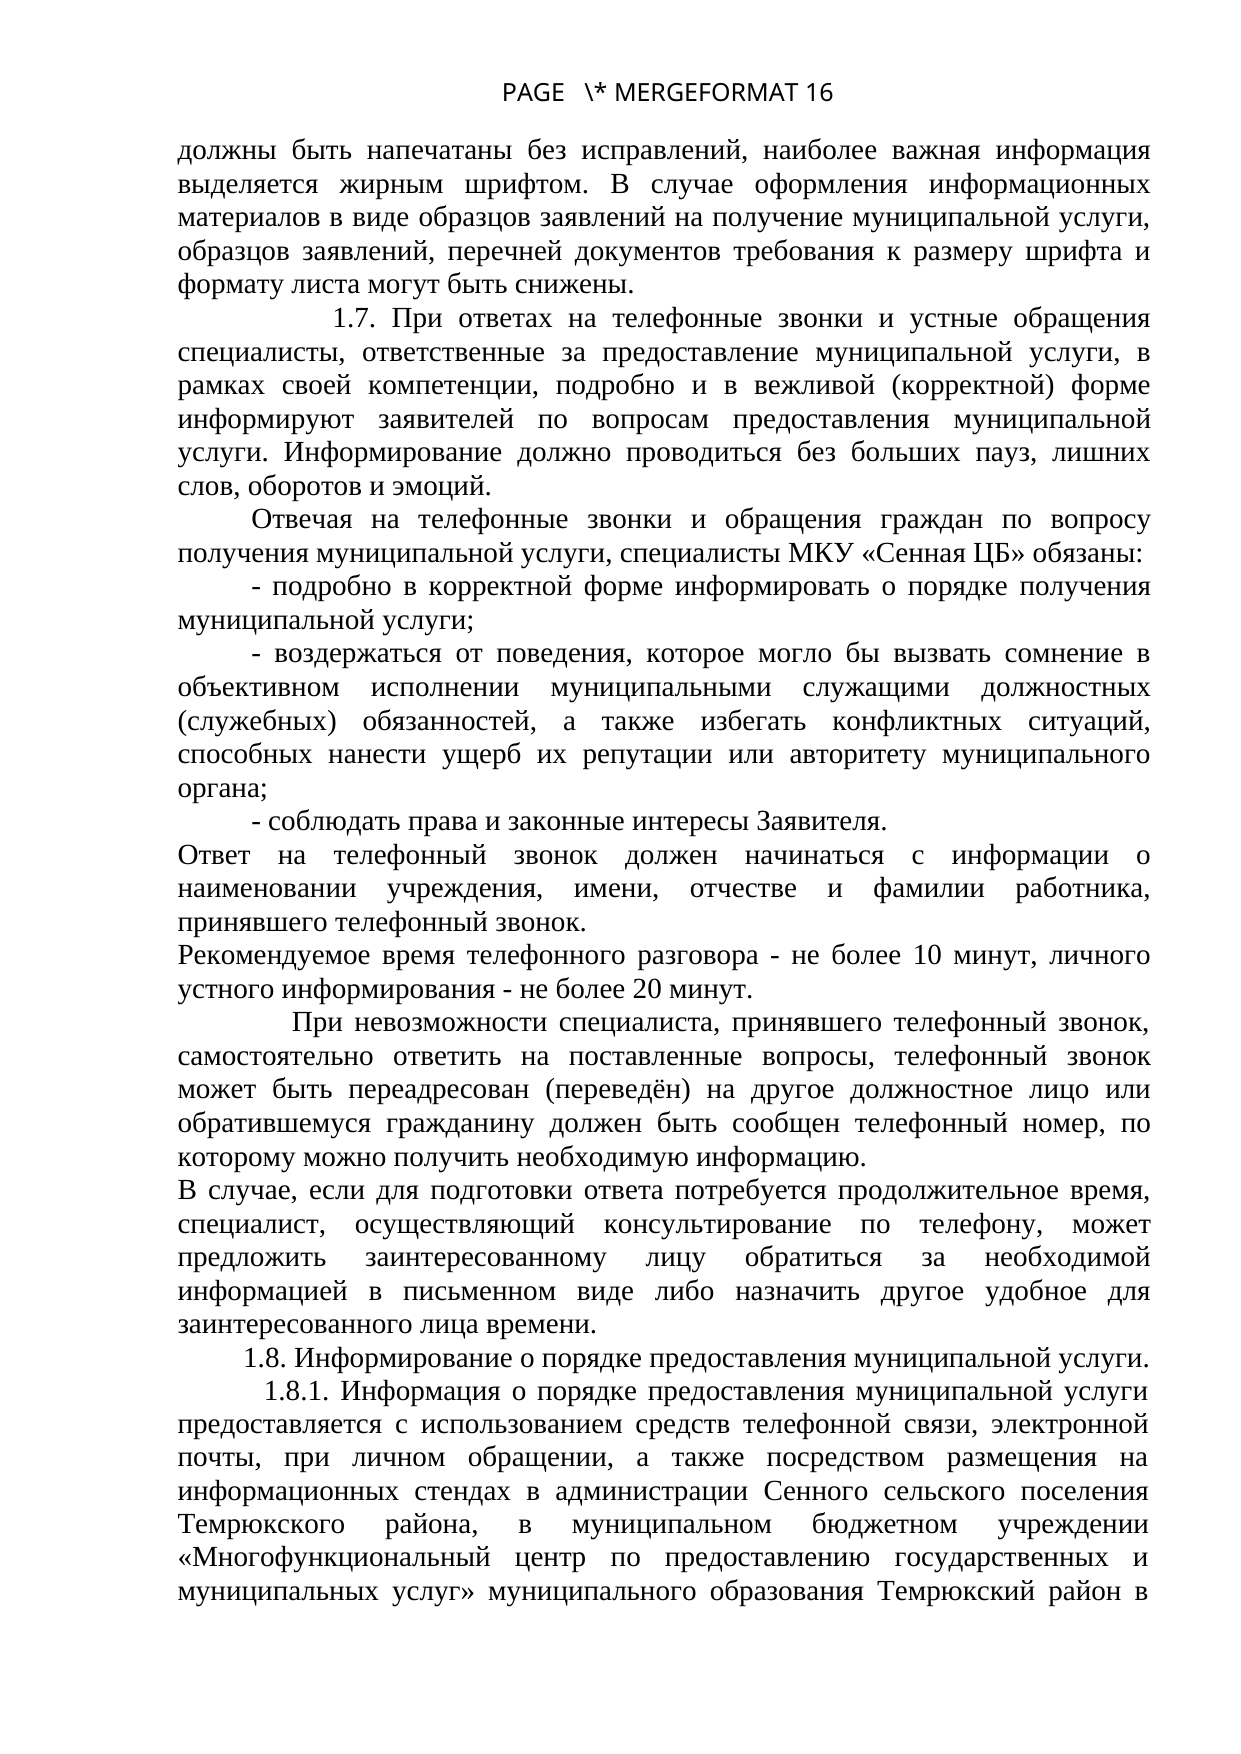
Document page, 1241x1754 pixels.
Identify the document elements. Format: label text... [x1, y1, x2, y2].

text - воздержаться от поведения, которое могло бы вызвать сомнение в объективном исполнении муниципальными служащими должностных (служебных) обязанностей, а также избегать конфликтных ситуаций, способных нанести ущерб их репутации или авторитету муниципального органа; [177, 636, 1152, 803]
text Рекомендуемое время телефонного разговора - не более 10 минут, личного устного информирования - не более 20 минут. [177, 937, 1152, 1004]
text В случае, если для подготовки ответа потребуется продолжительное время, специалист, осуществляющий консультирование по телефону, может предложить заинтересованному лицу обратиться за необходимой информацией в письменном виде либо назначить другое удобное для заинтересованного лица времени. [177, 1172, 1152, 1340]
text Ответ на телефонный звонок должен начинаться с информации о наименовании учреждения, имени, отчестве и фамилии работника, принявшего телефонный звонок. [177, 837, 1152, 937]
text - соблюдать права и законные интересы Заявителя. [177, 803, 1152, 837]
text 1.7. При ответах на телефонные звонки и устные обращения специалисты, ответственные за предоставление муниципальной услуги, в рамках своей компетенции, подробно и в вежливой (корректной) форме информируют заявителей по вопросам предоставления муниципальной услуги. Информирование должно проводиться без больших пауз, лишних слов, оборотов и эмоций. [177, 300, 1152, 501]
text Отвечая на телефонные звонки и обращения граждан по вопросу получения муниципальной услуги, специалисты МКУ «Сенная ЦБ» обязаны: [177, 501, 1152, 568]
text 1.8. Информирование о порядке предоставления муниципальной услуги. [177, 1340, 1152, 1373]
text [177, 132, 1152, 300]
text - подробно в корректной форме информировать о порядке получения муниципальной услуги; [177, 568, 1152, 636]
text При невозможности специалиста, принявшего телефонный звонок, самостоятельно ответить на поставленные вопросы, телефонный звонок может быть переадресован (переведён) на другое должностное лицо или обратившемуся гражданину должен быть сообщен телефонный номер, по которому можно получить необходимую информацию. [177, 1004, 1152, 1172]
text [177, 1373, 1149, 1607]
